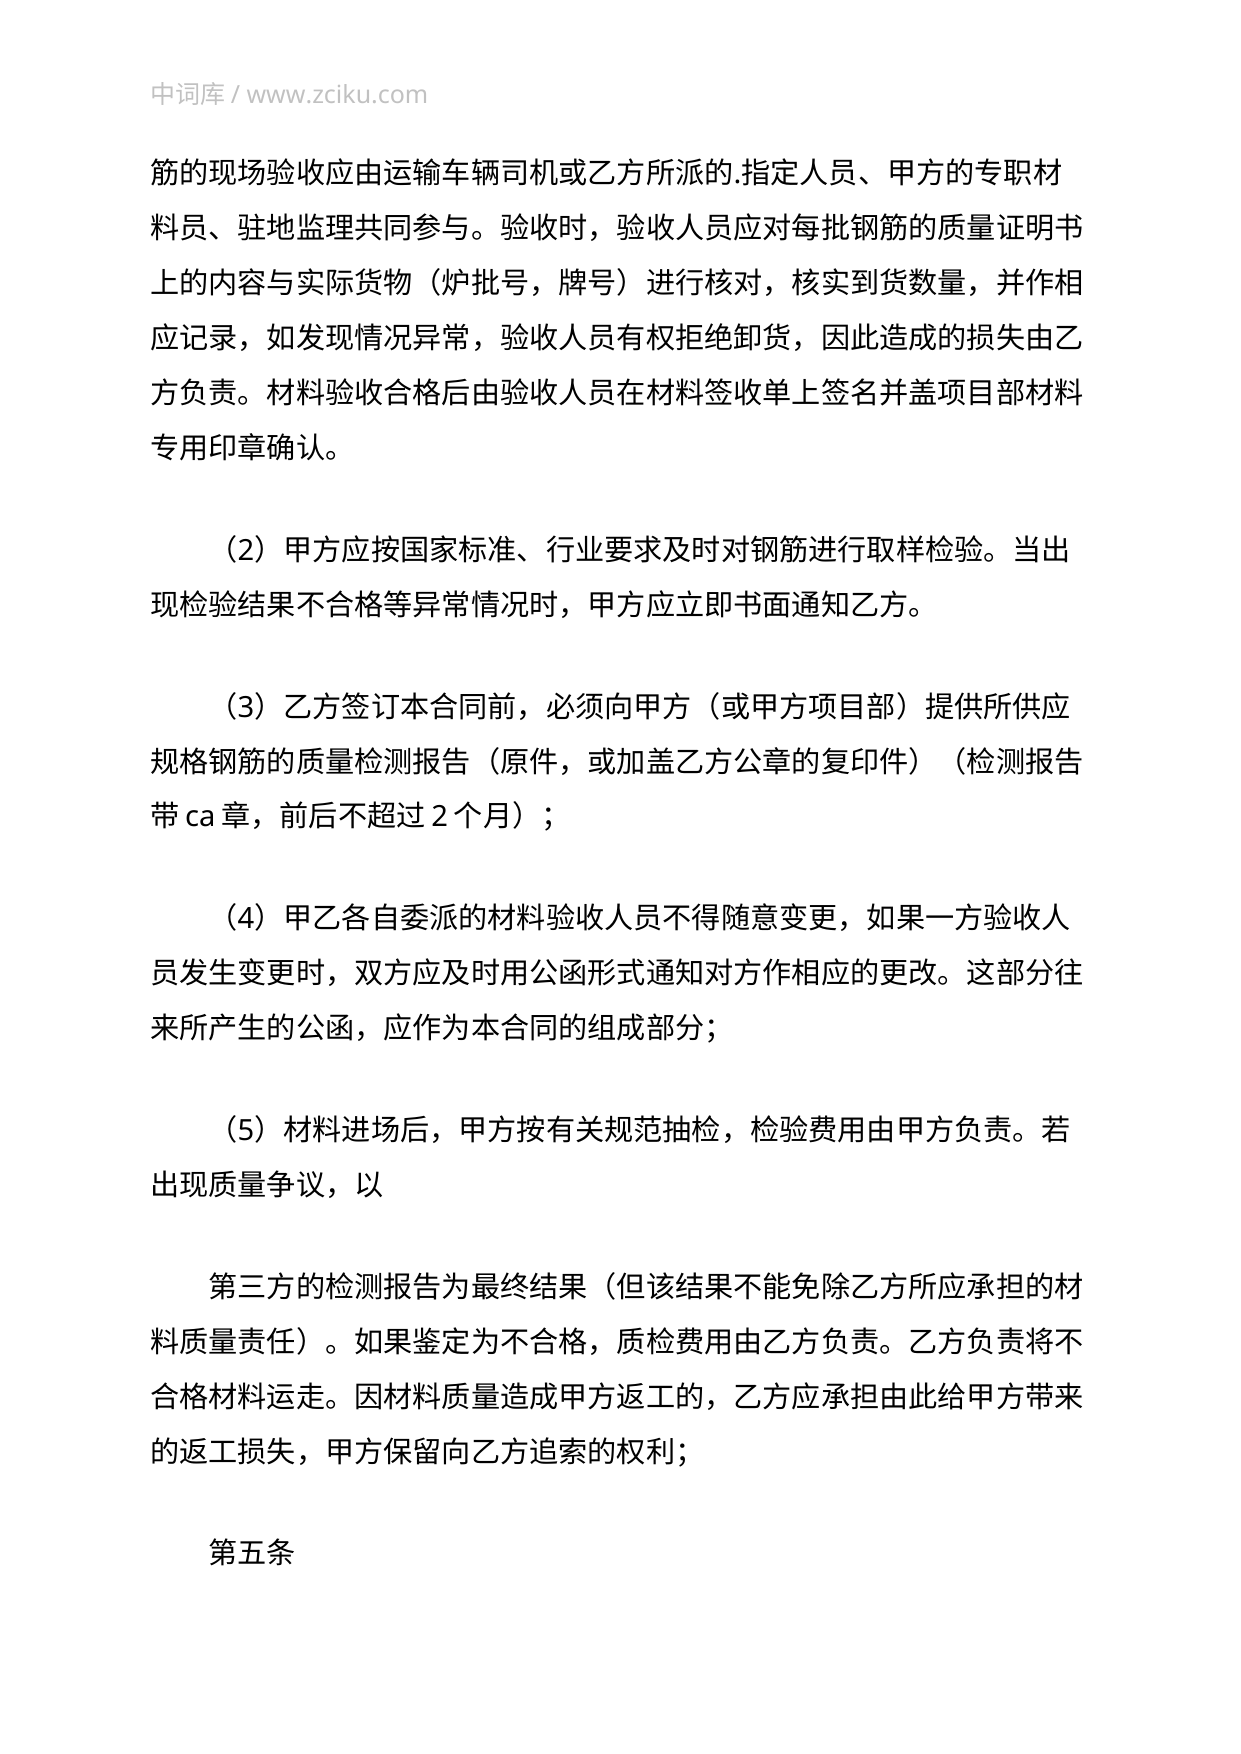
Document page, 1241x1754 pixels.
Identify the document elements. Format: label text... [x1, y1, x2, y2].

text （4）甲乙各自委派的材料验收人员不得随意变更，如果一方验收人员发生变更时，双方应及时用公函形式通知对方作相应的更改。这部分往来所产生的公函，应作为本合同的组成部分； [150, 895, 1090, 1047]
text 第五条 [150, 1530, 1090, 1572]
text （5）材料进场后，甲方按有关规范抽检，检验费用由甲方负责。若出现质量争议，以 [150, 1107, 1090, 1204]
text （3）乙方签订本合同前，必须向甲方（或甲方项目部）提供所供应规格钢筋的质量检测报告（原件，或加盖乙方公章的复印件）（检测报告带ca章，前后不超过2个月）； [150, 683, 1090, 835]
text 第三方的检测报告为最终结果（但该结果不能免除乙方所应承担的材料质量责任）。如果鉴定为不合格，质检费用由乙方负责。乙方负责将不合格材料运走。因材料质量造成甲方返工的，乙方应承担由此给甲方带来的返工损失，甲方保留向乙方追索的权利； [150, 1263, 1090, 1470]
text （2）甲方应按国家标准、行业要求及时对钢筋进行取样检验。当出现检验结果不合格等异常情况时，甲方应立即书面通知乙方。 [150, 526, 1090, 624]
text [150, 150, 1090, 467]
